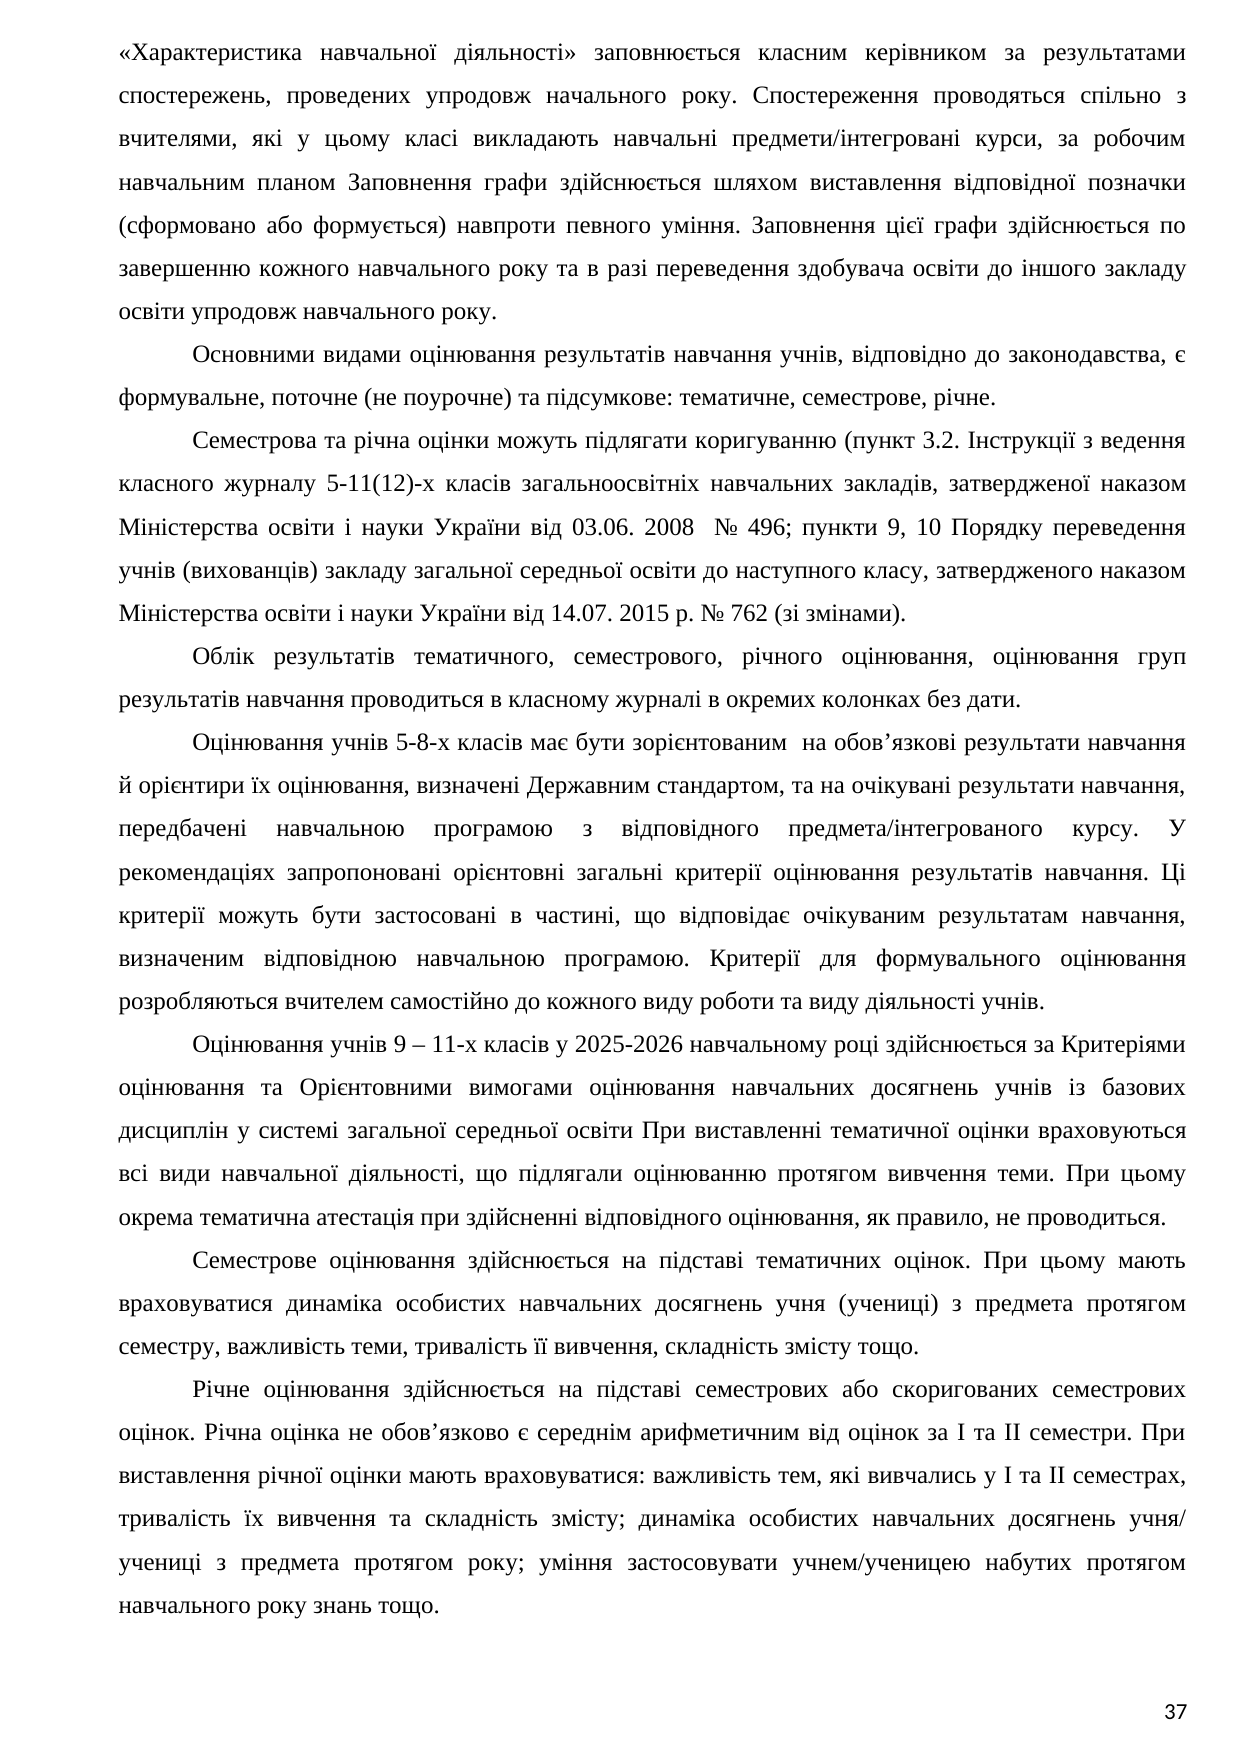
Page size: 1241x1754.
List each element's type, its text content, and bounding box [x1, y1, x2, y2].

text Основними видами оцінювання результатів навчання учнів, відповідно до законодавства, є формувальне, поточне (не поурочне) та підсумкове: тематичне, семестрове, річне. [118, 339, 1187, 411]
text Оцінювання учнів 9 – 11-х класів у 2025-2026 навчальному році здійснюється за Критеріями оцінювання та Орієнтовними вимогами оцінювання навчальних досягнень учнів із базових дисциплін у системі загальної середньої освіти При виставленні тематичної оцінки враховуються всі види навчальної діяльності, що підлягали оцінюванню протягом вивчення теми. При цьому окрема тематична атестація при здійсненні відповідного оцінювання, як правило, не проводиться. [118, 1029, 1187, 1230]
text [118, 37, 1187, 325]
text Облік результатів тематичного, семестрового, річного оцінювання, оцінювання груп результатів навчання проводиться в класному журналі в окремих колонках без дати. [118, 641, 1187, 713]
text Оцінювання учнів 5-8-х класів має бути зорієнтованим на обов’язкові результати навчання й орієнтири їх оцінювання, визначені Державним стандартом, та на очікувані результати навчання, передбачені навчальною програмою з відповідного предмета/інтегрованого курсу. У рекомендаціях запропоновані орієнтовні загальні критерії оцінювання результатів навчання. Ці критерії можуть бути застосовані в частині, що відповідає очікуваним результатам навчання, визначеним відповідною навчальною програмою. Критерії для формувального оцінювання розробляються вчителем самостійно до кожного виду роботи та виду діяльності учнів. [118, 727, 1187, 1015]
text Річне оцінювання здійснюється на підставі семестрових або скоригованих семестрових оцінок. Річна оцінка не обов’язково є середнім арифметичним від оцінок за І та ІІ семестри. При виставлення річної оцінки мають враховуватися: важливість тем, які вивчались у І та ІІ семестрах, тривалість їх вивчення та складність змісту; динаміка особистих навчальних досягнень учня/ учениці з предмета протягом року; уміння застосовувати учнем/ученицею набутих протягом навчального року знань тощо. [118, 1374, 1187, 1618]
text Семестрова та річна оцінки можуть підлягати коригуванню (пункт 3.2. Інструкції з ведення класного журналу 5-11(12)-х класів загальноосвітніх навчальних закладів, затвердженої наказом Міністерства освіти і науки України від 03.06. 2008 № 496; пункти 9, 10 Порядку переведення учнів (вихованців) закладу загальної середньої освіти до наступного класу, затвердженого наказом Міністерства освіти і науки України від 14.07. 2015 р. № 762 (зі змінами). [118, 425, 1187, 627]
text Семестрове оцінювання здійснюється на підставі тематичних оцінок. При цьому мають враховуватися динаміка особистих навчальних досягнень учня (учениці) з предмета протягом семестру, важливість теми, тривалість її вивчення, складність змісту тощо. [118, 1245, 1187, 1360]
